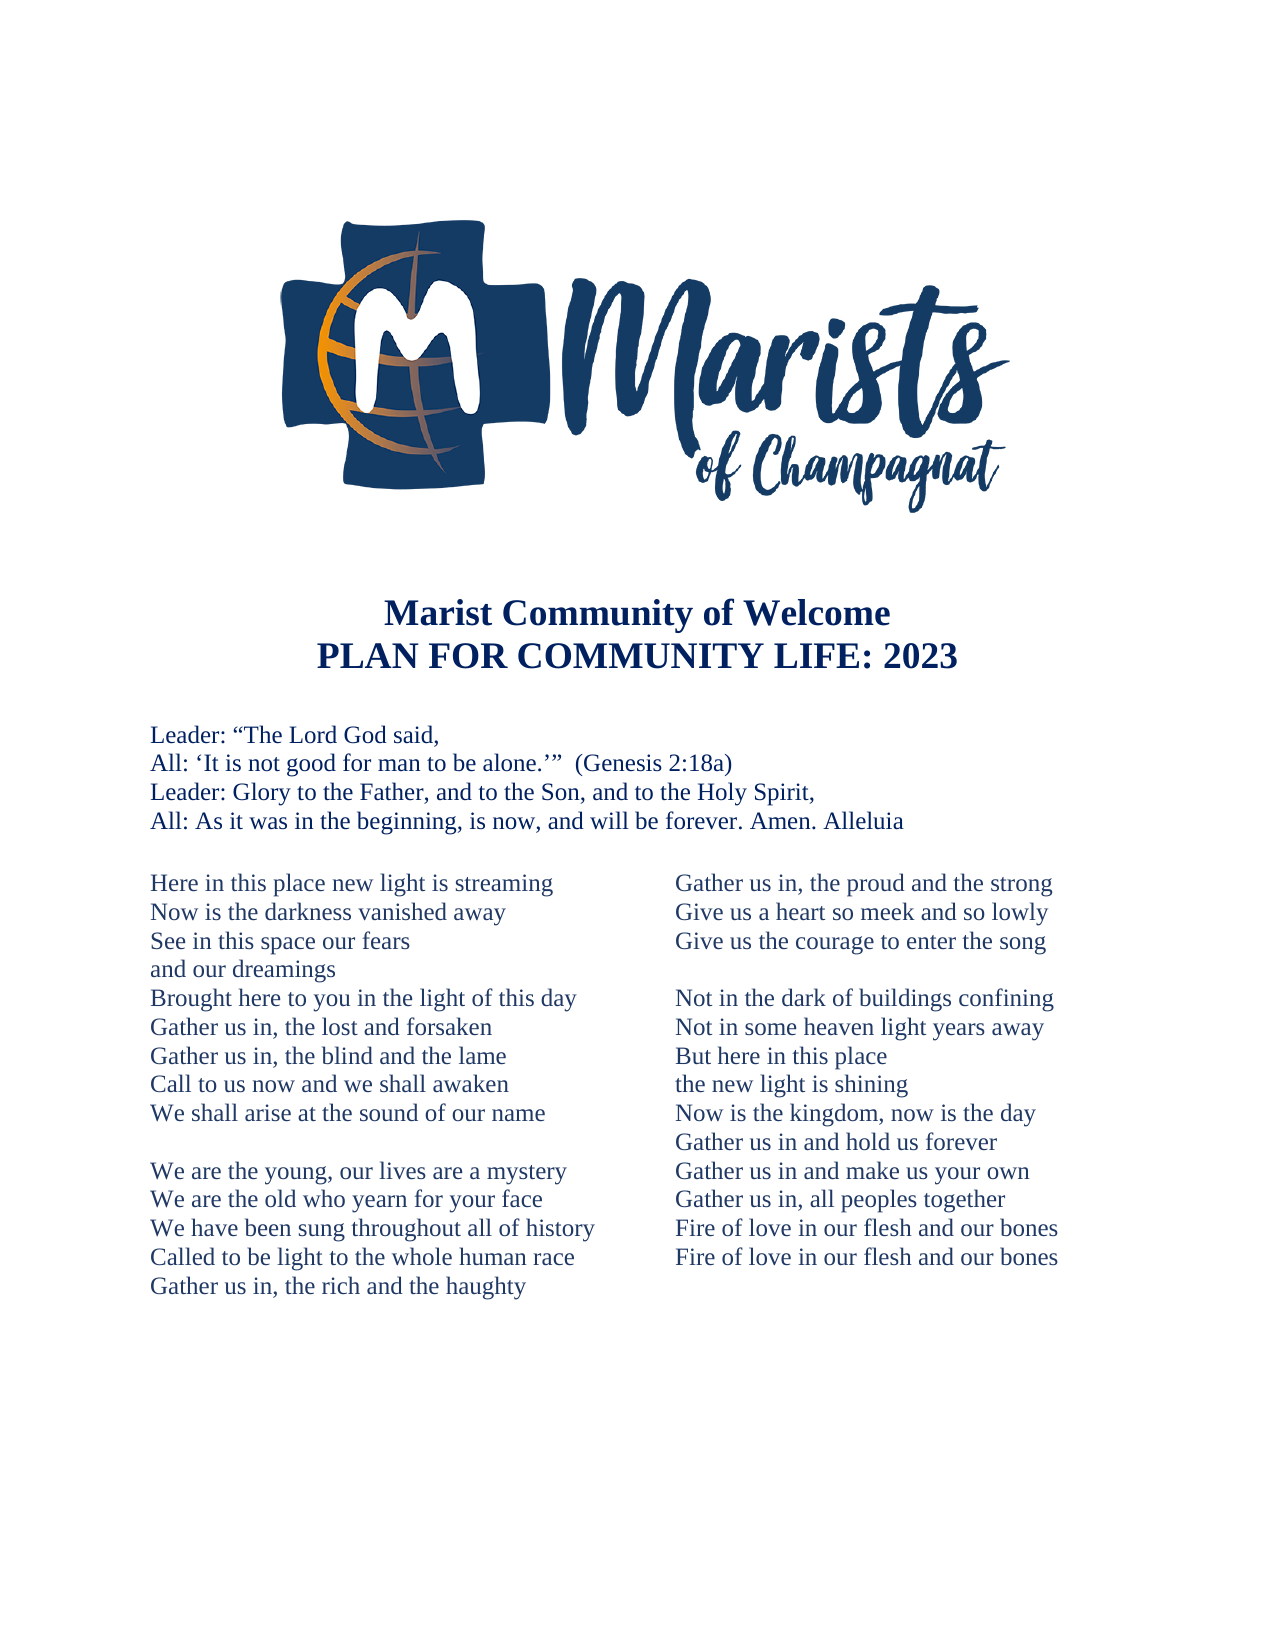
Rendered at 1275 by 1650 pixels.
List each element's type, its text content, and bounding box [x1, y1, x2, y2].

text and our dreamings Brought here to you in the light of this day Gather us in, the lost and forsaken Gather us in, the blind and the lame Call to us now and we shall awaken We shall arise at the sound of our name [150, 954, 600, 1127]
text We are the young, our lives are a mystery We are the old who yearn for your face We have been sung throughout all of history Called to be light to the whole human race Gather us in, the rich and the haughty Gather us in, the proud and the strong Give us a heart so meek and so lowly Give us the courage to enter the song [675, 868, 1125, 954]
text Here in this place new light is streaming Now is the darkness vanished away See in this space our fears [150, 868, 600, 954]
picture [253, 197, 1023, 529]
text Marist Community of Welcome [150, 590, 1125, 633]
text Not in the dark of buildings confining Not in some heaven light years away But here in this place [675, 954, 1125, 1069]
text Leader: “The Lord God said, [150, 720, 1125, 748]
text All: ‘It is not good for man to be alone.’” (Genesis 2:18a) [150, 748, 1125, 777]
text the new light is shining Now is the kingdom, now is the day Gather us in and hold us forever Gather us in and make us your own Gather us in, all peoples together Fire of love in our flesh and our bones Fire of love in our flesh and our bones [675, 1069, 1125, 1271]
text Leader: Glory to the Father, and to the Son, and to the Holy Spirit, [150, 777, 1125, 806]
text We are the young, our lives are a mystery We are the old who yearn for your face We have been sung throughout all of history Called to be light to the whole human race Gather us in, the rich and the haughty Gather us in, the proud and the strong Give us a heart so meek and so lowly Give us the courage to enter the song [150, 1127, 600, 1299]
text All: As it was in the beginning, is now, and will be forever. Amen. Alleluia [150, 806, 1125, 835]
text PLAN FOR COMMUNITY LIFE: 2023 [150, 633, 1125, 677]
